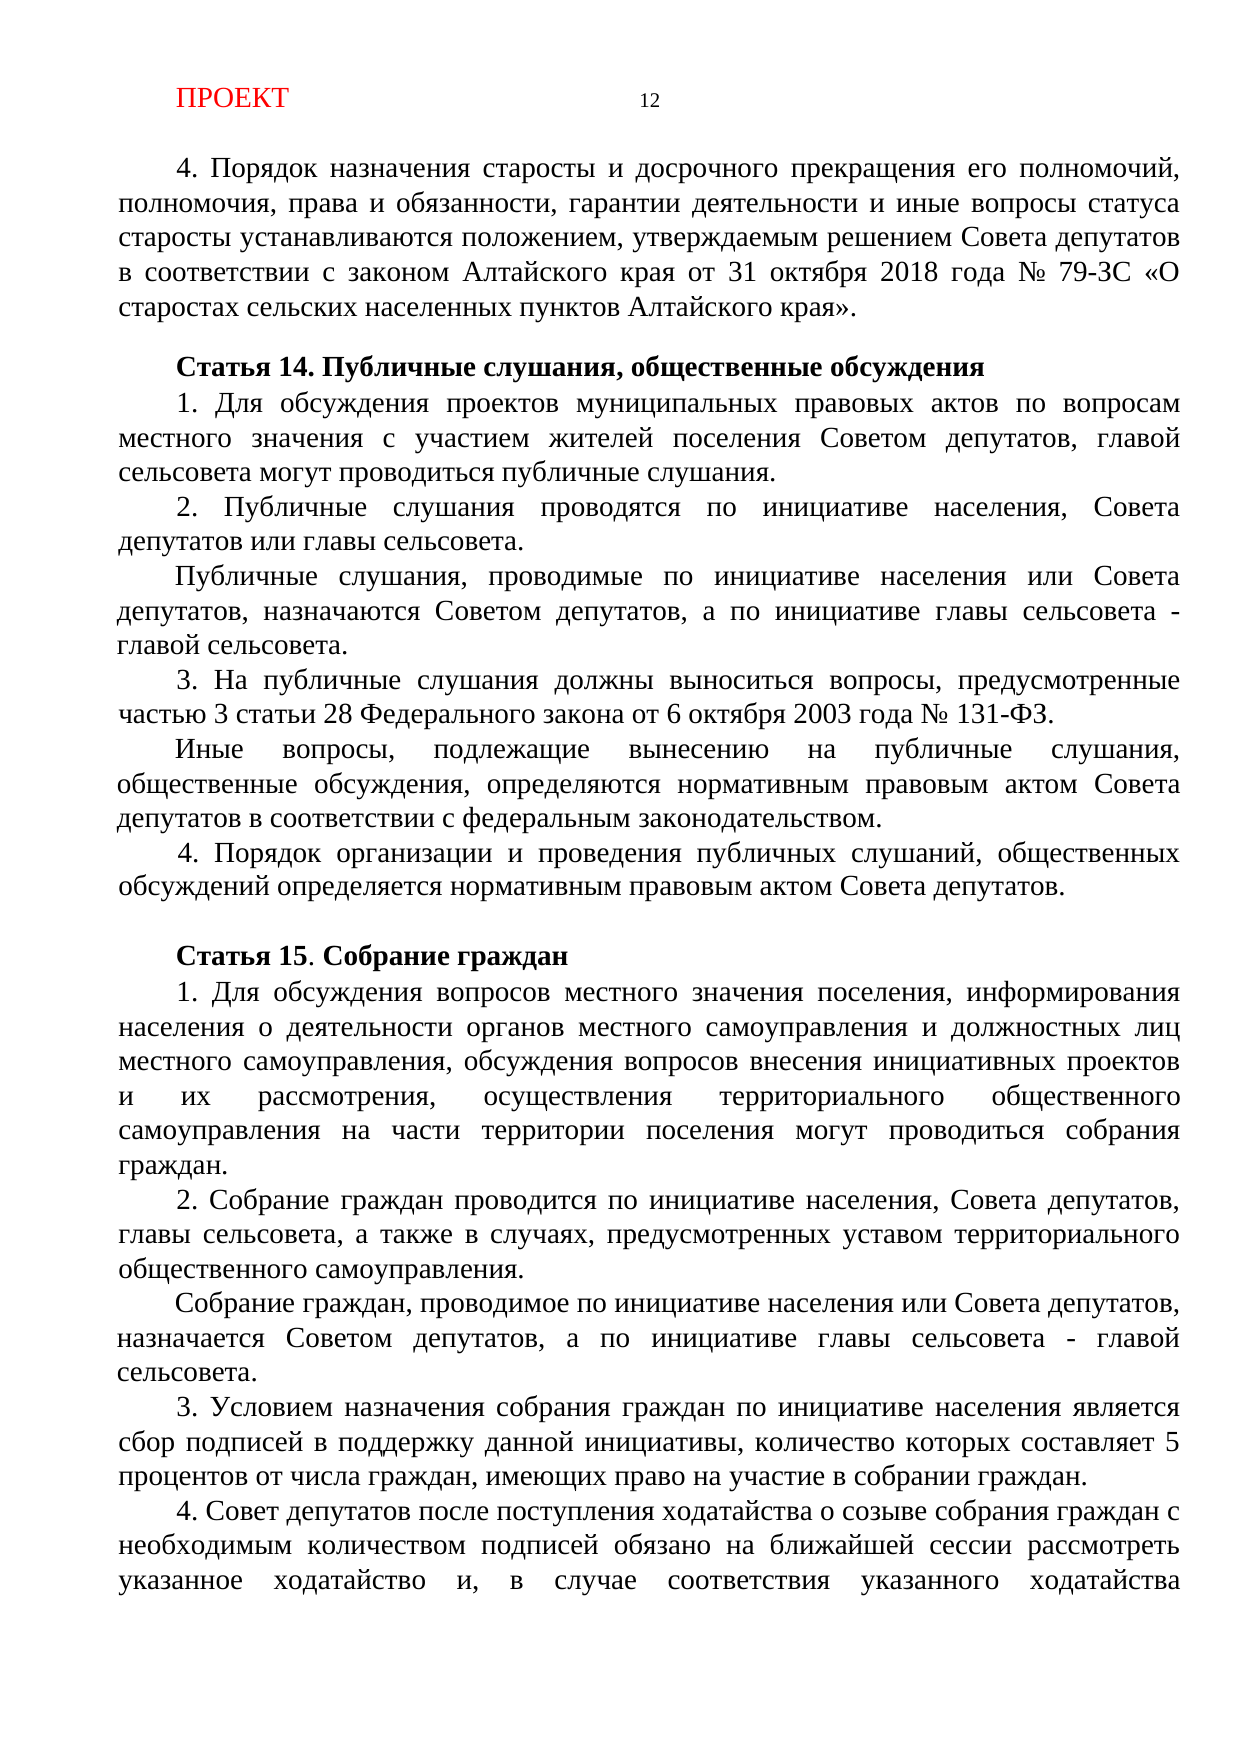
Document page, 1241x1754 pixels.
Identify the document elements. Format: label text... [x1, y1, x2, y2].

text 4. Порядок организации и проведения публичных слушаний, общественных обсуждений определяется нормативным правовым актом Совета депутатов. [118, 835, 1181, 902]
text Иные вопросы, подлежащие вынесению на публичные слушания, общественные обсуждения, определяются нормативным правовым актом Совета депутатов в соответствии с федеральным законодательством. [117, 731, 1181, 834]
text 2. Публичные слушания проводятся по инициативе населения, Совета депутатов или главы сельсовета. [118, 489, 1181, 557]
text Статья 14. Публичные слушания, общественные обсуждения [176, 349, 1181, 382]
text 3. На публичные слушания должны выноситься вопросы, предусмотренные частью 3 статьи 28 Федерального закона от 6 октября 2003 года № 131-ФЗ. [118, 662, 1181, 730]
text Собрание граждан, проводимое по инициативе населения или Совета депутатов, назначается Советом депутатов, а по инициативе главы сельсовета - главой сельсовета. [117, 1286, 1181, 1388]
text 1. Для обсуждения проектов муниципальных правовых актов по вопросам местного значения с участием жителей поселения Советом депутатов, главой сельсовета могут проводиться публичные слушания. [118, 385, 1181, 488]
text 4. Порядок назначения старосты и досрочного прекращения его полномочий, полномочия, права и обязанности, гарантии деятельности и иные вопросы статуса старосты устанавливаются положением, утверждаемым решением Совета депутатов в соответствии с законом Алтайского края от 31 октября 2018 года № 79-ЗС «О старостах сельских населенных пунктов Алтайского края». [118, 150, 1181, 323]
text Публичные слушания, проводимые по инициативе населения или Совета депутатов, назначаются Советом депутатов, а по инициативе главы сельсовета - главой сельсовета. [117, 558, 1181, 661]
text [118, 1493, 1181, 1596]
text 1. Для обсуждения вопросов местного значения поселения, информирования населения о деятельности органов местного самоуправления и должностных лиц местного самоуправления, обсуждения вопросов внесения инициативных проектов и их рассмотрения, осуществления территориального общественного самоуправления на части территории поселения могут проводиться собрания граждан. [118, 974, 1181, 1181]
text 3. Условием назначения собрания граждан по инициативе населения является сбор подписей в поддержку данной инициативы, количество которых составляет 5 процентов от числа граждан, имеющих право на участие в собрании граждан. [118, 1389, 1181, 1492]
text 2. Собрание граждан проводится по инициативе населения, Совета депутатов, главы сельсовета, а также в случаях, предусмотренных уставом территориального общественного самоуправления. [118, 1182, 1181, 1284]
text Статья 15. Собрание граждан [176, 938, 1181, 972]
